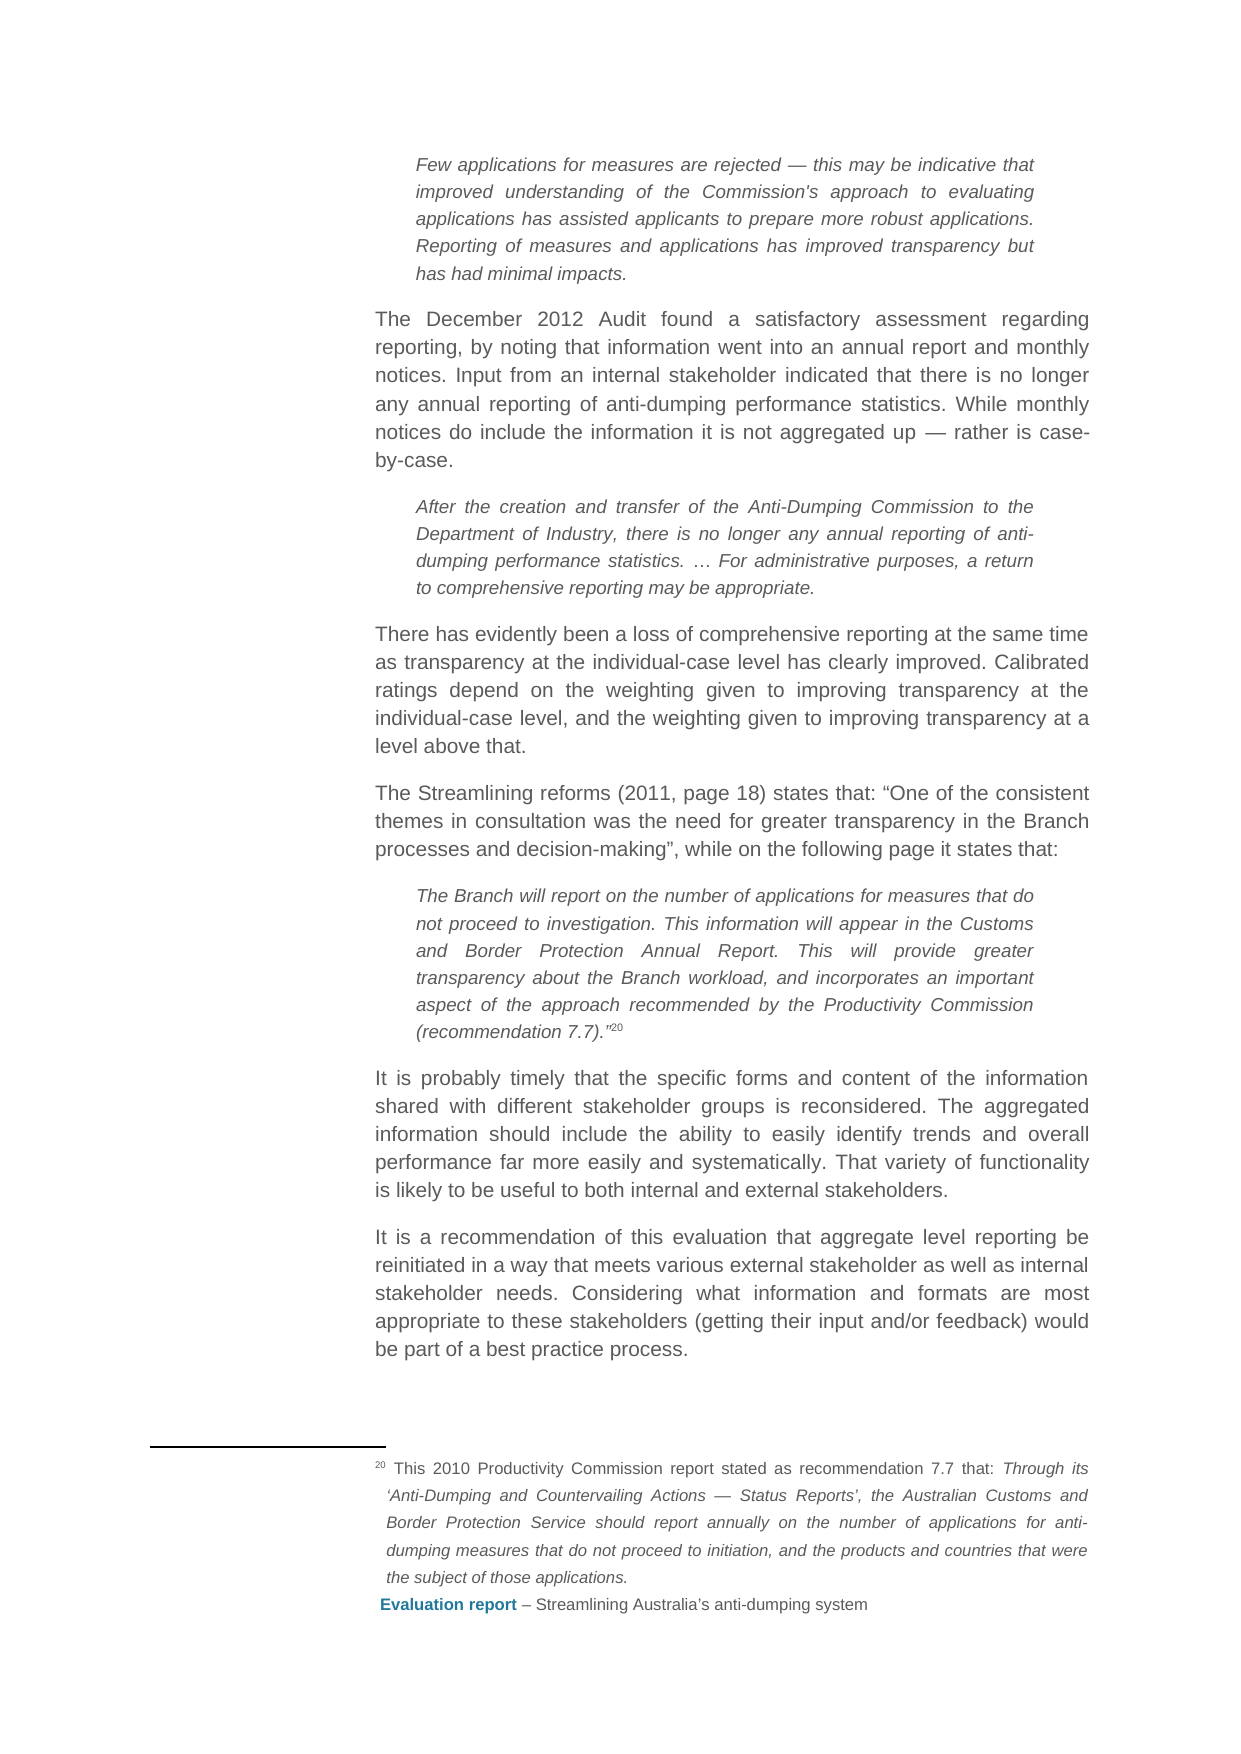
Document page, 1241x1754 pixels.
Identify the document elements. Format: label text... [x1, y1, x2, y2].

text The December 2012 Audit found a satisfactory assessment regarding reporting, by noting that information went into an annual report and monthly notices. Input from an internal stakeholder indicated that there is no longer any annual reporting of anti-dumping performance statistics. While monthly notices do include the information it is not aggregated up — rather is case-by-case. [375, 304, 1090, 473]
text There has evidently been a loss of comprehensive reporting at the same time as transparency at the individual-case level has clearly improved. Calibrated ratings depend on the weighting given to improving transparency at the individual-case level, and the weighting given to improving transparency at a level above that. [375, 619, 1090, 759]
text The Streamlining reforms (2011, page 18) states that: “One of the consistent themes in consultation was the need for greater transparency in the Branch processes and decision-making”, while on the following page it states that: [375, 778, 1090, 862]
text The Branch will report on the number of applications for measures that do not proceed to investigation. This information will appear in the Customs and Border Protection Annual Report. This will provide greater transparency about the Branch workload, and incorporates an important aspect of the approach recommended by the Productivity Commission (recommendation 7.7).” [416, 881, 1036, 1044]
text After the creation and transfer of the Anti-Dumping Commission to the Department of Industry, there is no longer any annual reporting of anti-dumping performance statistics. … For administrative purposes, a return to comprehensive reporting may be appropriate. [416, 492, 1036, 600]
text Few applications for measures are rejected — this may be indicative that improved understanding of the Commission's approach to evaluating applications has assisted applicants to prepare more robust applications. Reporting of measures and applications has improved transparency but has had minimal impacts. [416, 150, 1036, 285]
text It is a recommendation of this evaluation that aggregate level reporting be reinitiated in a way that meets various external stakeholder as well as internal stakeholder needs. Considering what information and formats are most appropriate to these stakeholders (getting their input and/or feedback) would be part of a best practice process. [375, 1222, 1090, 1362]
text It is probably timely that the specific forms and content of the information shared with different stakeholder groups is reconsidered. The aggregated information should include the ability to easily identify trends and overall performance far more easily and systematically. That variety of functionality is likely to be useful to both internal and external stakeholders. [375, 1062, 1090, 1203]
